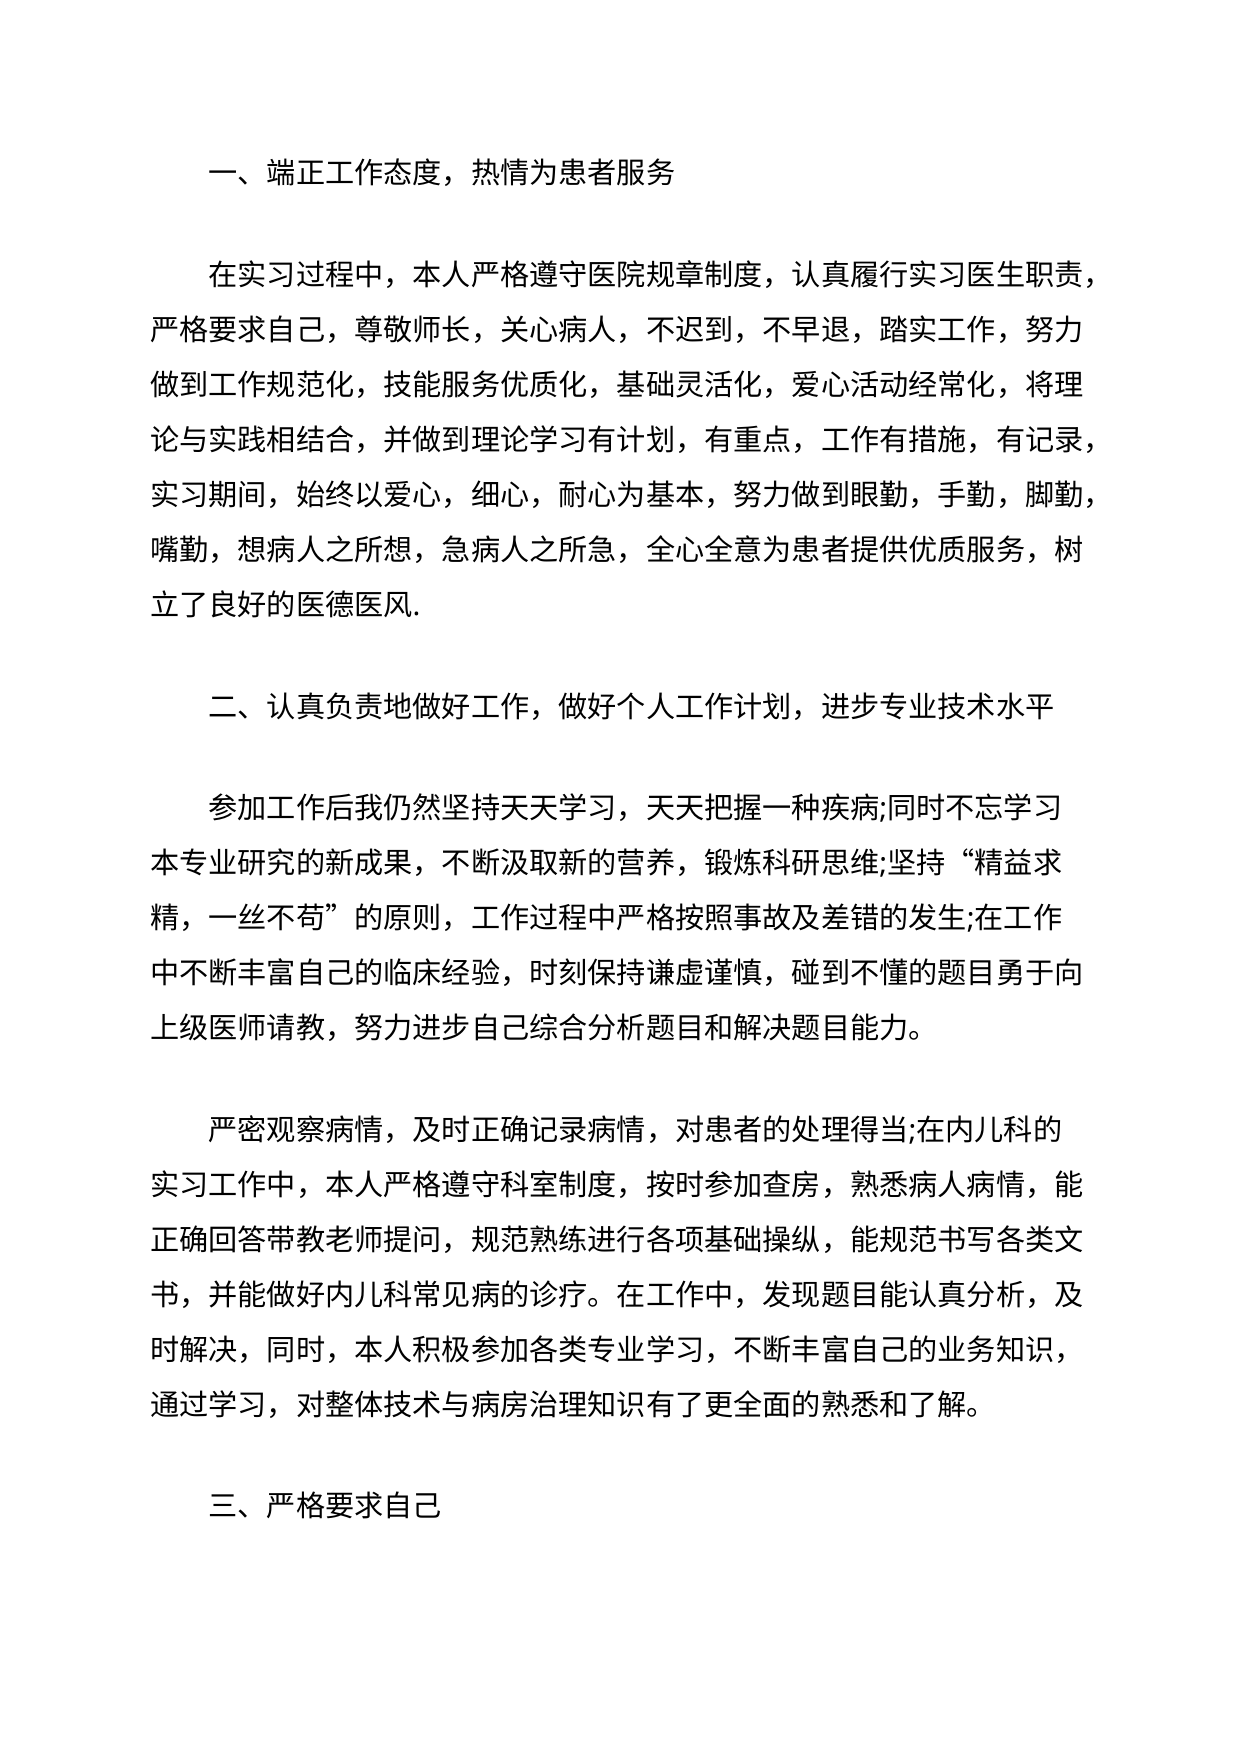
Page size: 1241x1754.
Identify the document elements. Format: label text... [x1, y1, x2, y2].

text 一、端正工作态度，热情为患者服务 [150, 150, 1090, 192]
text 严密观察病情，及时正确记录病情，对患者的处理得当;在内儿科的实习工作中，本人严格遵守科室制度，按时参加查房，熟悉病人病情，能正确回答带教老师提问，规范熟练进行各项基础操纵，能规范书写各类文书，并能做好内儿科常见病的诊疗。在工作中，发现题目能认真分析，及时解决，同时，本人积极参加各类专业学习，不断丰富自己的业务知识，通过学习，对整体技术与病房治理知识有了更全面的熟悉和了解。 [150, 1107, 1090, 1423]
text 三、严格要求自己 [150, 1483, 1090, 1525]
text 在实习过程中，本人严格遵守医院规章制度，认真履行实习医生职责，严格要求自己，尊敬师长，关心病人，不迟到，不早退，踏实工作，努力做到工作规范化，技能服务优质化，基础灵活化，爱心活动经常化，将理论与实践相结合，并做到理论学习有计划，有重点，工作有措施，有记录，实习期间，始终以爱心，细心，耐心为基本，努力做到眼勤，手勤，脚勤，嘴勤，想病人之所想，急病人之所急，全心全意为患者提供优质服务，树立了良好的医德医风. [150, 252, 1090, 623]
text 二、认真负责地做好工作，做好个人工作计划，进步专业技术水平 [150, 683, 1090, 725]
text 参加工作后我仍然坚持天天学习，天天把握一种疾病;同时不忘学习本专业研究的新成果，不断汲取新的营养，锻炼科研思维;坚持“精益求精，一丝不苟”的原则，工作过程中严格按照事故及差错的发生;在工作中不断丰富自己的临床经验，时刻保持谦虚谨慎，碰到不懂的题目勇于向上级医师请教，努力进步自己综合分析题目和解决题目能力。 [150, 785, 1090, 1047]
